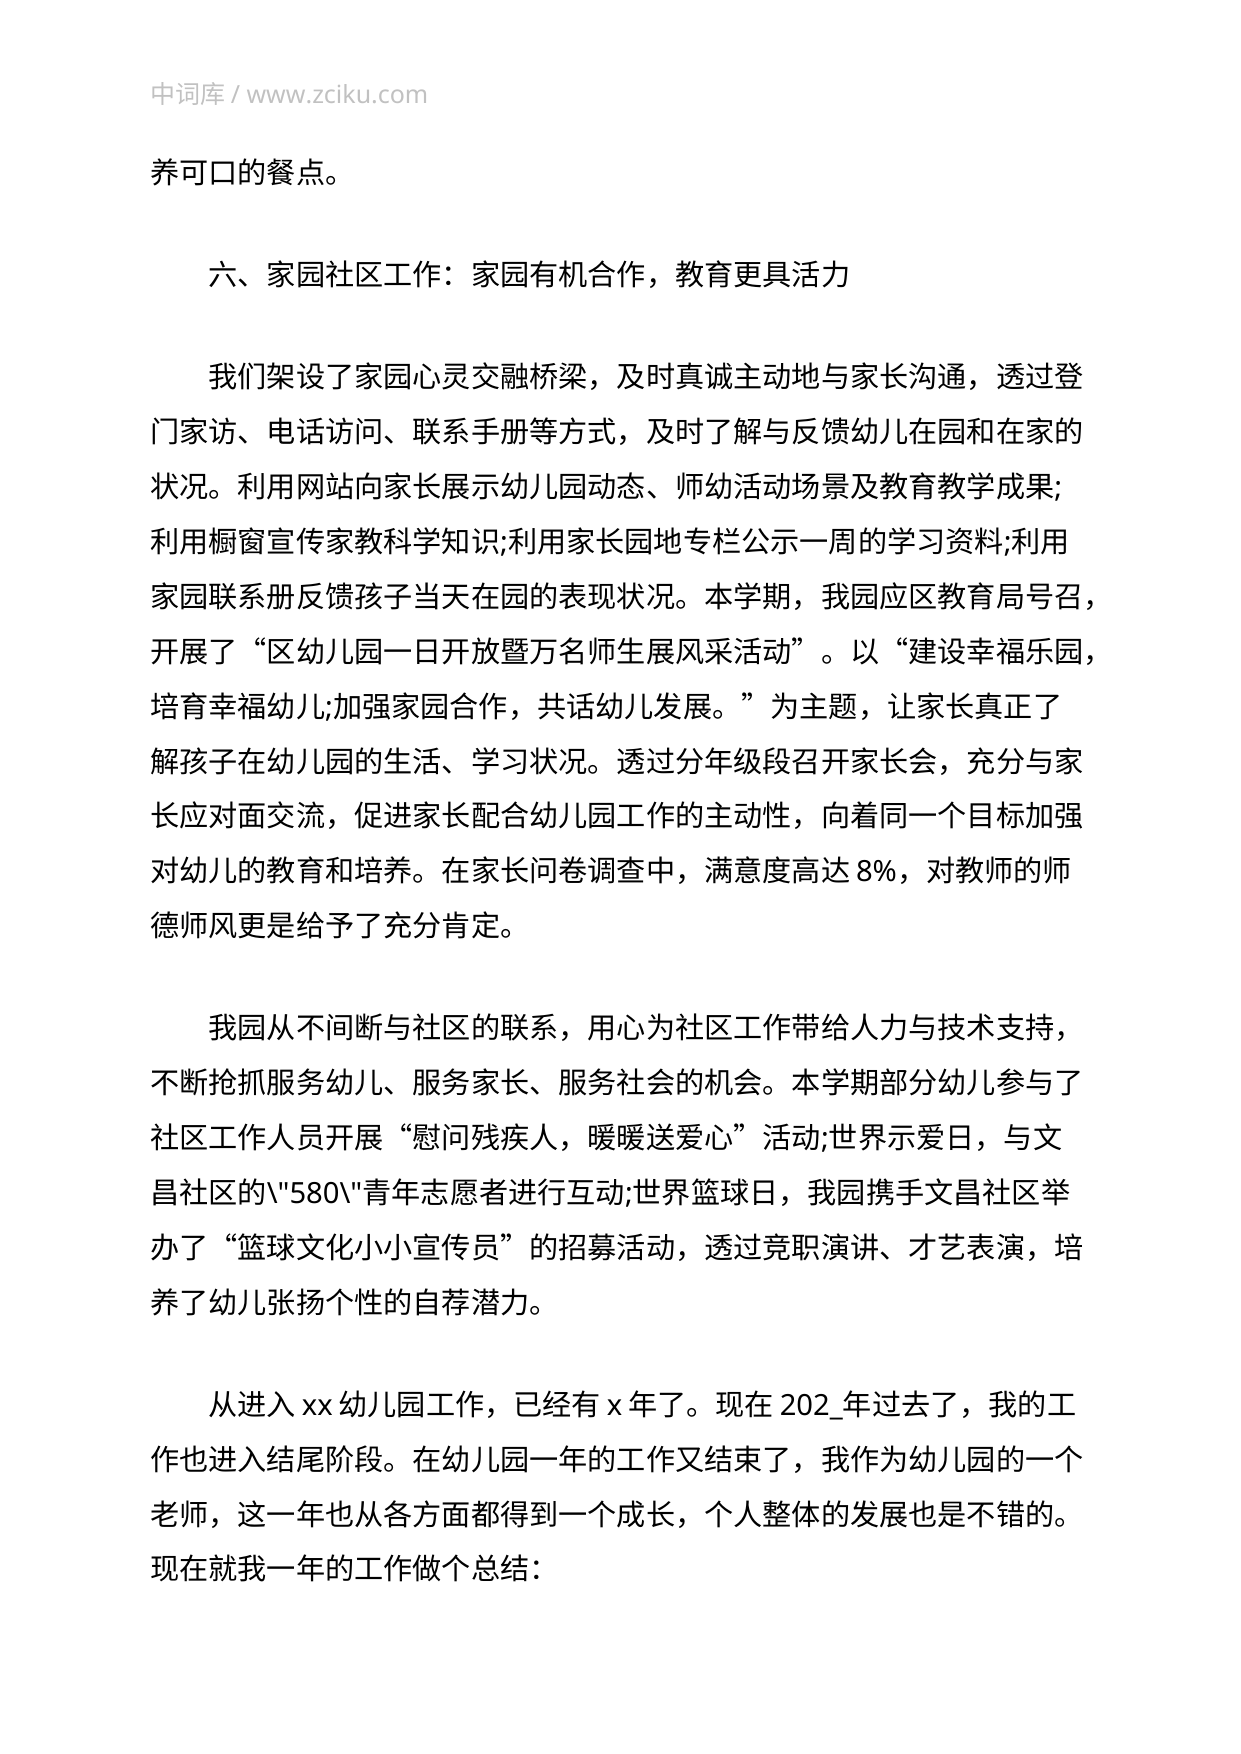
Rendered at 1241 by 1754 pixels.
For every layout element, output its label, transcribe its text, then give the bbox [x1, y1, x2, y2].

text 我们架设了家园心灵交融桥梁，及时真诚主动地与家长沟通，透过登门家访、电话访问、联系手册等方式，及时了解与反馈幼儿在园和在家的状况。利用网站向家长展示幼儿园动态、师幼活动场景及教育教学成果;利用橱窗宣传家教科学知识;利用家长园地专栏公示一周的学习资料;利用家园联系册反馈孩子当天在园的表现状况。本学期，我园应区教育局号召，开展了“区幼儿园一日开放暨万名师生展风采活动”。以“建设幸福乐园，培育幸福幼儿;加强家园合作，共话幼儿发展。”为主题，让家长真正了解孩子在幼儿园的生活、学习状况。透过分年级段召开家长会，充分与家长应对面交流，促进家长配合幼儿园工作的主动性，向着同一个目标加强对幼儿的教育和培养。在家长问卷调查中，满意度高达8%，对教师的师德师风更是给予了充分肯定。 [150, 353, 1090, 945]
text 六、家园社区工作：家园有机合作，教育更具活力 [150, 252, 1090, 294]
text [150, 150, 1090, 192]
text 我园从不间断与社区的联系，用心为社区工作带给人力与技术支持，不断抢抓服务幼儿、服务家长、服务社会的机会。本学期部分幼儿参与了社区工作人员开展“慰问残疾人，暖暖送爱心”活动;世界示爱日，与文昌社区的\"580\"青年志愿者进行互动;世界篮球日，我园携手文昌社区举办了“篮球文化小小宣传员”的招募活动，透过竞职演讲、才艺表演，培养了幼儿张扬个性的自荐潜力。 [150, 1005, 1090, 1322]
text 从进入xx幼儿园工作，已经有x年了。现在202_年过去了，我的工作也进入结尾阶段。在幼儿园一年的工作又结束了，我作为幼儿园的一个老师，这一年也从各方面都得到一个成长，个人整体的发展也是不错的。现在就我一年的工作做个总结： [150, 1381, 1090, 1588]
